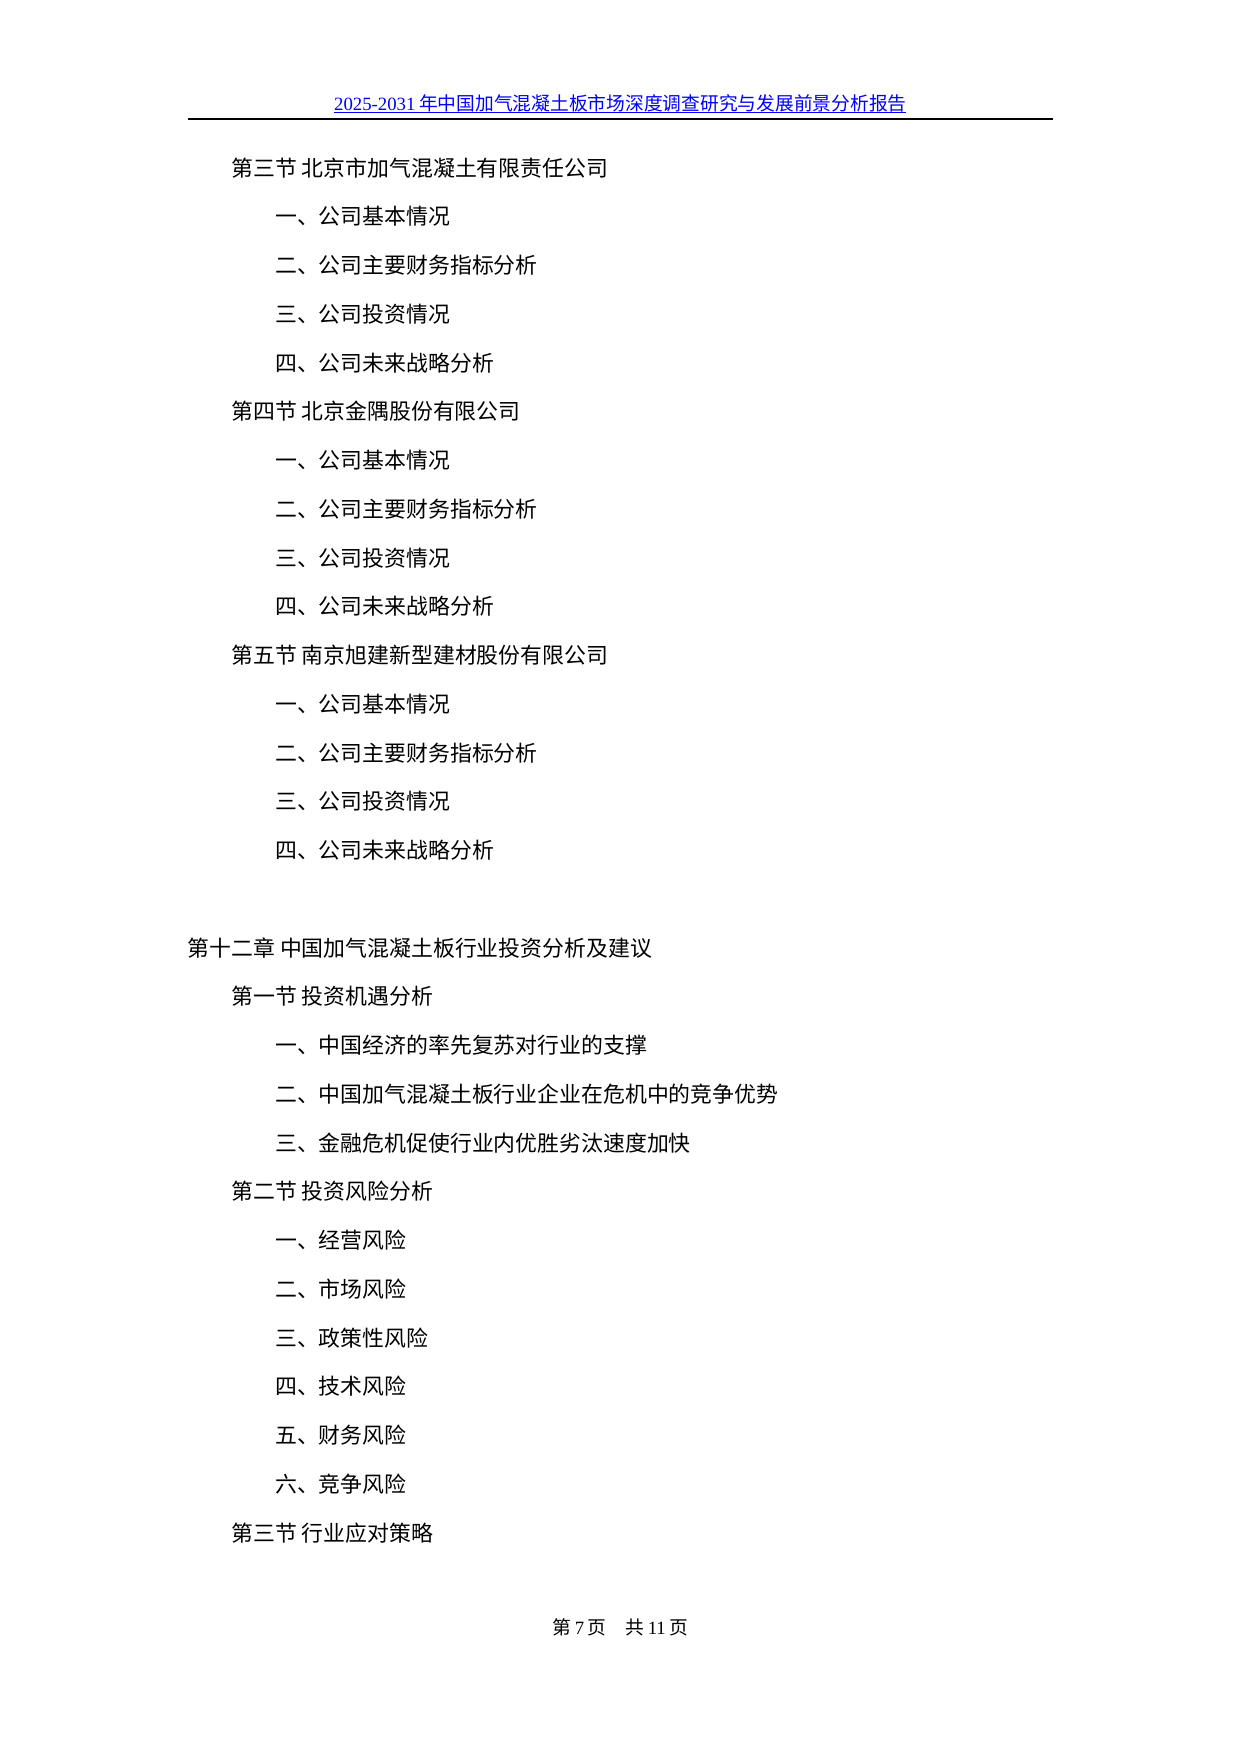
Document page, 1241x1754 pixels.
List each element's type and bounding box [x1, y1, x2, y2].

text [187, 150, 1053, 1548]
